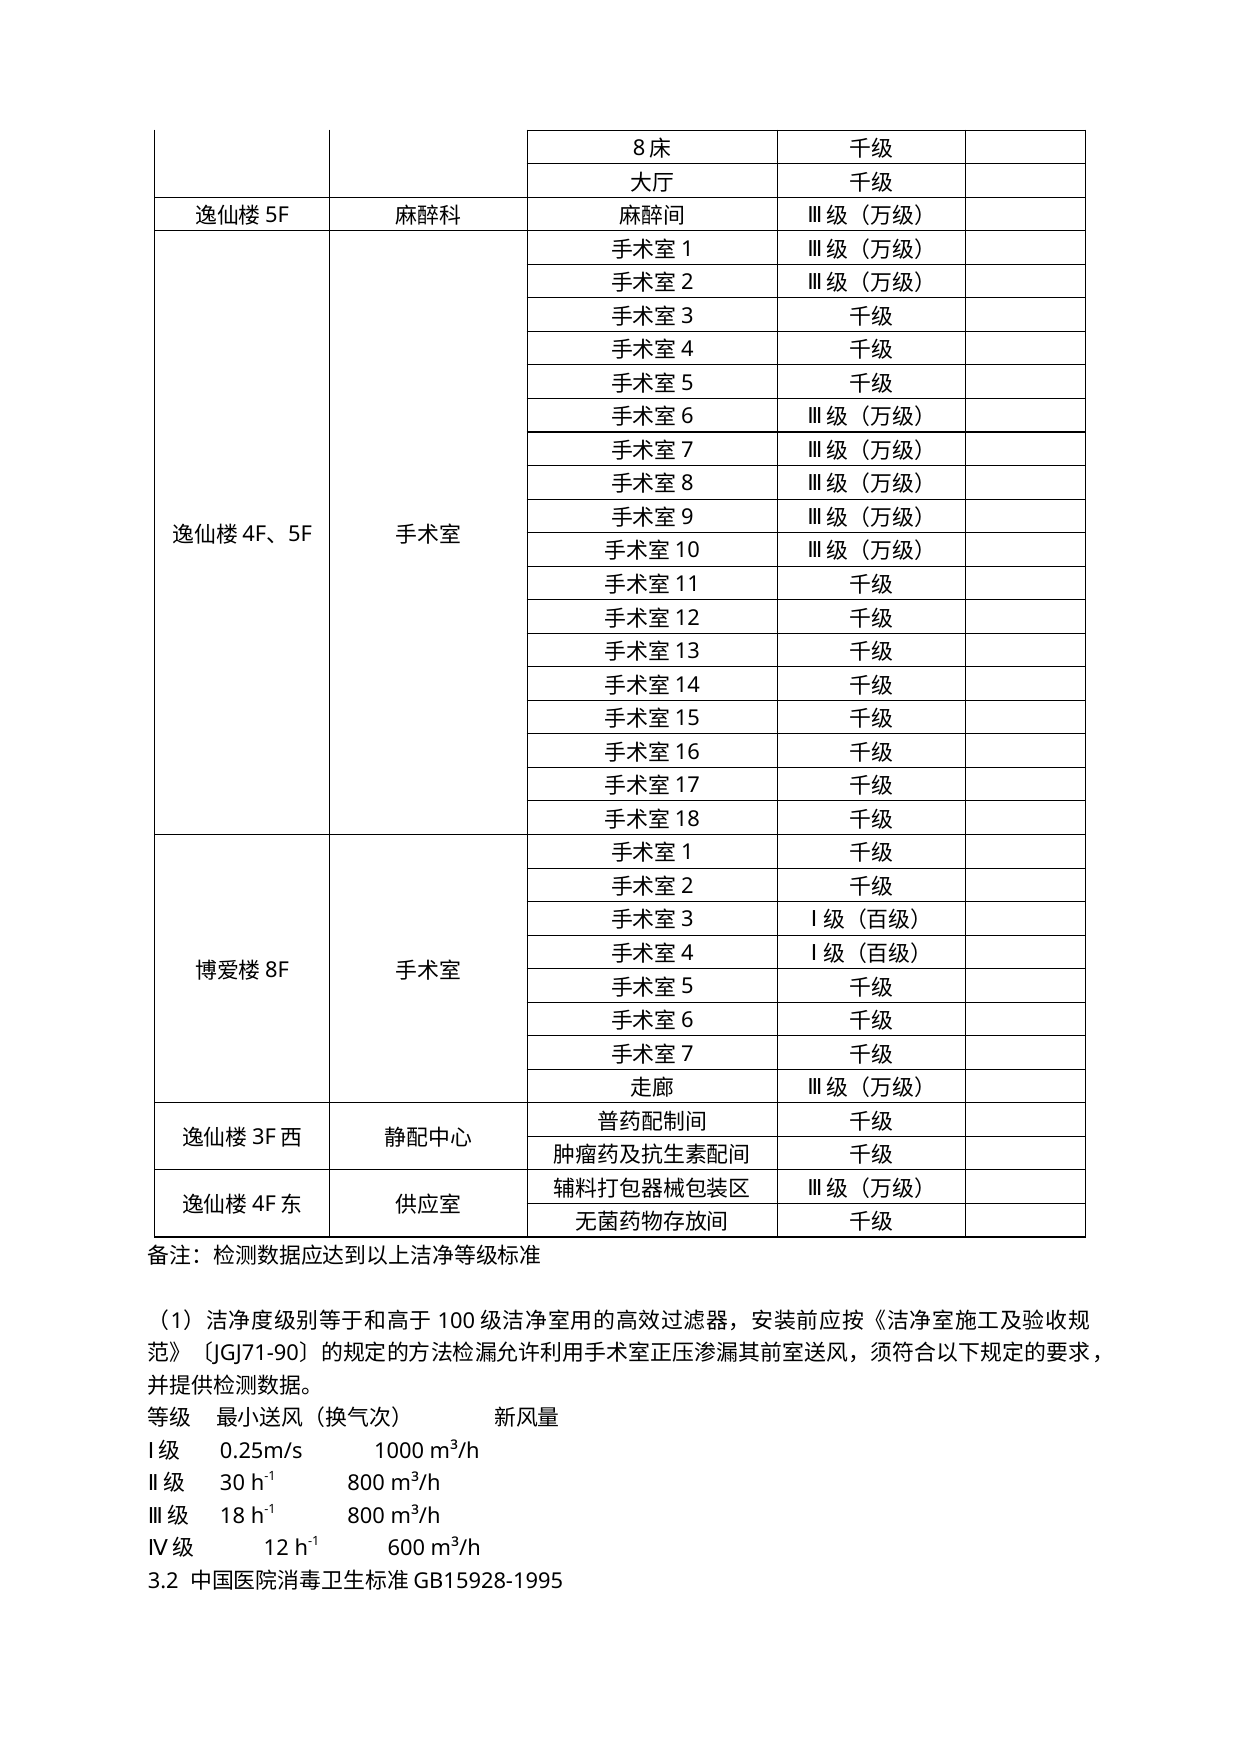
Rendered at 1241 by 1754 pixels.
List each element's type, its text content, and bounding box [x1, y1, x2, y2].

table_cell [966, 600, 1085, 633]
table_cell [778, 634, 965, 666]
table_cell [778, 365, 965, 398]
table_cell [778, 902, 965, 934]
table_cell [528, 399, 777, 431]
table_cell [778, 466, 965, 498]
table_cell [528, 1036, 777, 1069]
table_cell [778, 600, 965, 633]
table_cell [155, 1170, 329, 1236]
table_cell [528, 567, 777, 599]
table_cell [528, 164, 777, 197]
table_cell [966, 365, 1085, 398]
text 3.2 中国医院消毒卫生标准GB15928-1995 [148, 1562, 1092, 1595]
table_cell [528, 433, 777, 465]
text 备注：检测数据应达到以上洁净等级标准 [148, 1237, 1092, 1270]
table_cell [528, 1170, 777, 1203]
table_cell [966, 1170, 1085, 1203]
text Ⅲ级 18 h-1 800 m³/h [148, 1497, 1092, 1530]
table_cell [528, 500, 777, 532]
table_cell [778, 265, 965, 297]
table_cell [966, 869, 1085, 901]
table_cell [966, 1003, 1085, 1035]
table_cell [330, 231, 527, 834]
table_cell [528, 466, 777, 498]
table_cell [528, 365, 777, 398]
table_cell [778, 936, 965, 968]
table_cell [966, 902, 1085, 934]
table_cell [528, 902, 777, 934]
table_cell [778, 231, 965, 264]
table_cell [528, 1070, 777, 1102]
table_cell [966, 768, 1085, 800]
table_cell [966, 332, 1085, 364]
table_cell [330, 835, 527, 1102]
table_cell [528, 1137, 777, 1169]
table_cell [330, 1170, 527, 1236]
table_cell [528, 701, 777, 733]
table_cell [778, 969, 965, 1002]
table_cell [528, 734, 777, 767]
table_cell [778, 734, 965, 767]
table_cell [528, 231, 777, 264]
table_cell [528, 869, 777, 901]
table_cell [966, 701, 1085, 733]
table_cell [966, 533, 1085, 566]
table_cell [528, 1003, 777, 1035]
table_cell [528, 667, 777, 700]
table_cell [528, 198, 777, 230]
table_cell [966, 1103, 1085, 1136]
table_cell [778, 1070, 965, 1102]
text Ⅱ级 30 h-1 800 m³/h [148, 1465, 1092, 1497]
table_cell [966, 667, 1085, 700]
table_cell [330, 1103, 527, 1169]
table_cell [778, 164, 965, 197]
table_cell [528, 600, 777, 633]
text Ⅳ级 12 h-1 600 m³/h [148, 1530, 1092, 1562]
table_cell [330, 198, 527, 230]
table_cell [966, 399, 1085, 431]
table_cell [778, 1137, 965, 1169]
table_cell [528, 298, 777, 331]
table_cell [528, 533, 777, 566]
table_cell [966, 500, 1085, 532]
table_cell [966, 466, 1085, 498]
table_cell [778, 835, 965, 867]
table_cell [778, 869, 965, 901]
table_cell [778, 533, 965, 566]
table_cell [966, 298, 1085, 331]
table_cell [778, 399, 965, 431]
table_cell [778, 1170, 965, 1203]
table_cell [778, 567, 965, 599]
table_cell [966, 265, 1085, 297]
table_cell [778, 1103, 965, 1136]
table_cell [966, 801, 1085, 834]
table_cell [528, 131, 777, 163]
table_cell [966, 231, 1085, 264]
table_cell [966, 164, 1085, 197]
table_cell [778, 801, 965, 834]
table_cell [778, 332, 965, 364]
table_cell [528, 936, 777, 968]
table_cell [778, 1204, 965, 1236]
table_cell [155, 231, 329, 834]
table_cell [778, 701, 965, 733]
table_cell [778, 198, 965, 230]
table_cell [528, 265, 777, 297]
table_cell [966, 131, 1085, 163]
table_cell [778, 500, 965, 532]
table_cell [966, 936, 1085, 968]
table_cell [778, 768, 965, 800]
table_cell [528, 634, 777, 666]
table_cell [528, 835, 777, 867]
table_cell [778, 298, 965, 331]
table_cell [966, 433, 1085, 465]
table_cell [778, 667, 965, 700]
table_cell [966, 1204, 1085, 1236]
text 等级 最小送风（换气次） 新风量 [148, 1400, 1092, 1432]
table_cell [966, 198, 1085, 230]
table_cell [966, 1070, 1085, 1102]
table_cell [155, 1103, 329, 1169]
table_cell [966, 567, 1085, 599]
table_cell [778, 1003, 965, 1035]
text （1）洁净度级别等于和高于100级洁净室用的高效过滤器，安装前应按《洁净室施工及验收规范》〔JGJ71-90〕的规定的方法检漏允许利用手术室正压渗漏其前室送风，须符合以下规定的要求，并提供检测数据。 [148, 1302, 1092, 1400]
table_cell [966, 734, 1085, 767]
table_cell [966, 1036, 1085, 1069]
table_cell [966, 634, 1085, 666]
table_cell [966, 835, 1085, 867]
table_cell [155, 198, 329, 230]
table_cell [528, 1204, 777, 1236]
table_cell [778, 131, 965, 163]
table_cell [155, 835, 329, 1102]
text Ⅰ级 0.25m/s 1000 m³/h [148, 1432, 1092, 1465]
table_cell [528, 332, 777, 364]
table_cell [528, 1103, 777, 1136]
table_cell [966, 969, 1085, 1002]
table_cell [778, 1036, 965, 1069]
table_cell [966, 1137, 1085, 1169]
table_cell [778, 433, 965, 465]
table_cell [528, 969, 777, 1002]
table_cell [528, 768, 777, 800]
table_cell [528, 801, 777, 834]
